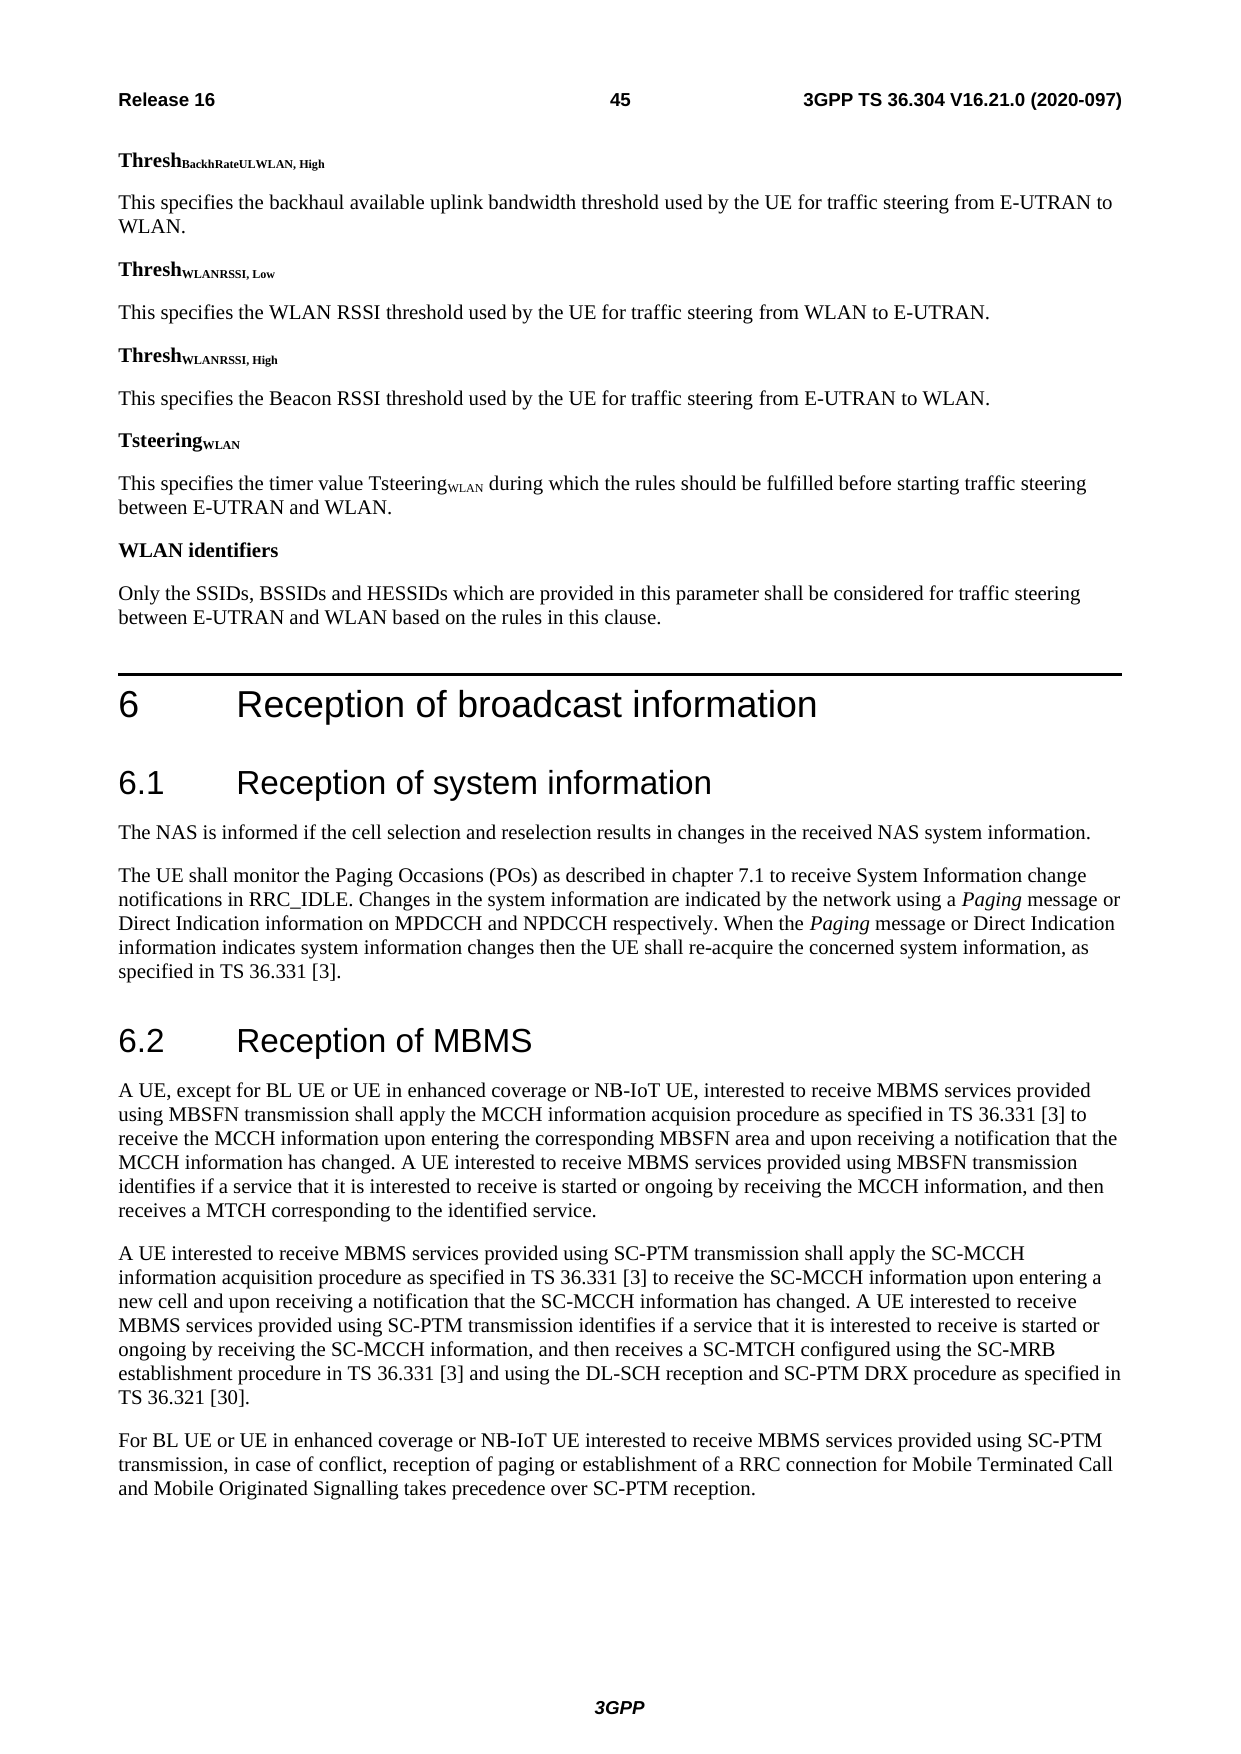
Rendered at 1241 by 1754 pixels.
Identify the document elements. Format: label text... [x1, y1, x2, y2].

text The UE shall monitor the Paging Occasions (POs) as described in chapter 7.1 to receive System Information change notifications in RRC_IDLE. Changes in the system information are indicated by the network using a Paging message or Direct Indication information on MPDCCH and NPDCCH respectively. When the Paging message or Direct Indication information indicates system information changes then the UE shall re-acquire the concerned system information, as specified in TS 36.331 [3]. [118, 863, 1122, 983]
text ThreshWLANRSSI, High [118, 343, 1122, 367]
text A UE interested to receive MBMS services provided using SC-PTM transmission shall apply the SC-MCCH information acquisition procedure as specified in TS 36.331 [3] to receive the SC-MCCH information upon entering a new cell and upon receiving a notification that the SC-MCCH information has changed. A UE interested to receive MBMS services provided using SC-PTM transmission identifies if a service that it is interested to receive is started or ongoing by receiving the SC-MCCH information, and then receives a SC-MTCH configured using the SC-MRB establishment procedure in TS 36.331 [3] and using the DL-SCH reception and SC-PTM DRX procedure as specified in TS 36.321 [30]. [118, 1241, 1122, 1409]
text ThreshWLANRSSI, Low [118, 257, 1122, 281]
text TsteeringWLAN [118, 428, 1122, 452]
text A UE, except for BL UE or UE in enhanced coverage or NB-IoT UE, interested to receive MBMS services provided using MBSFN transmission shall apply the MCCH information acquision procedure as specified in TS 36.331 [3] to receive the MCCH information upon entering the corresponding MBSFN area and upon receiving a notification that the MCCH information has changed. A UE interested to receive MBMS services provided using MBSFN transmission identifies if a service that it is interested to receive is started or ongoing by receiving the MCCH information, and then receives a MTCH corresponding to the identified service. [118, 1078, 1122, 1222]
text Only the SSIDs, BSSIDs and HESSIDs which are provided in this parameter shall be considered for traffic steering between E-UTRAN and WLAN based on the rules in this clause. [118, 581, 1122, 629]
text ThreshBackhRateULWLAN, High [118, 147, 1122, 172]
subtitle 6.1 Reception of system information [118, 763, 1122, 801]
text For BL UE or UE in enhanced coverage or NB-IoT UE interested to receive MBMS services provided using SC-PTM transmission, in case of conflict, reception of paging or establishment of a RRC connection for Mobile Terminated Call and Mobile Originated Signalling takes precedence over SC-PTM reception. [118, 1428, 1122, 1500]
text This specifies the WLAN RSSI threshold used by the UE for traffic steering from WLAN to E-UTRAN. [118, 300, 1122, 324]
text The NAS is informed if the cell selection and reselection results in changes in the received NAS system information. [118, 820, 1122, 844]
subtitle 6.2 Reception of MBMS [118, 1021, 1122, 1059]
text This specifies the backhaul available uplink bandwidth threshold used by the UE for traffic steering from E-UTRAN to WLAN. [118, 190, 1122, 238]
subtitle 6 Reception of broadcast information [118, 676, 1122, 725]
text This specifies the Beacon RSSI threshold used by the UE for traffic steering from E-UTRAN to WLAN. [118, 386, 1122, 410]
text WLAN identifiers [118, 538, 1122, 562]
text This specifies the timer value TsteeringWLAN during which the rules should be fulfilled before starting traffic steering between E-UTRAN and WLAN. [118, 471, 1122, 519]
